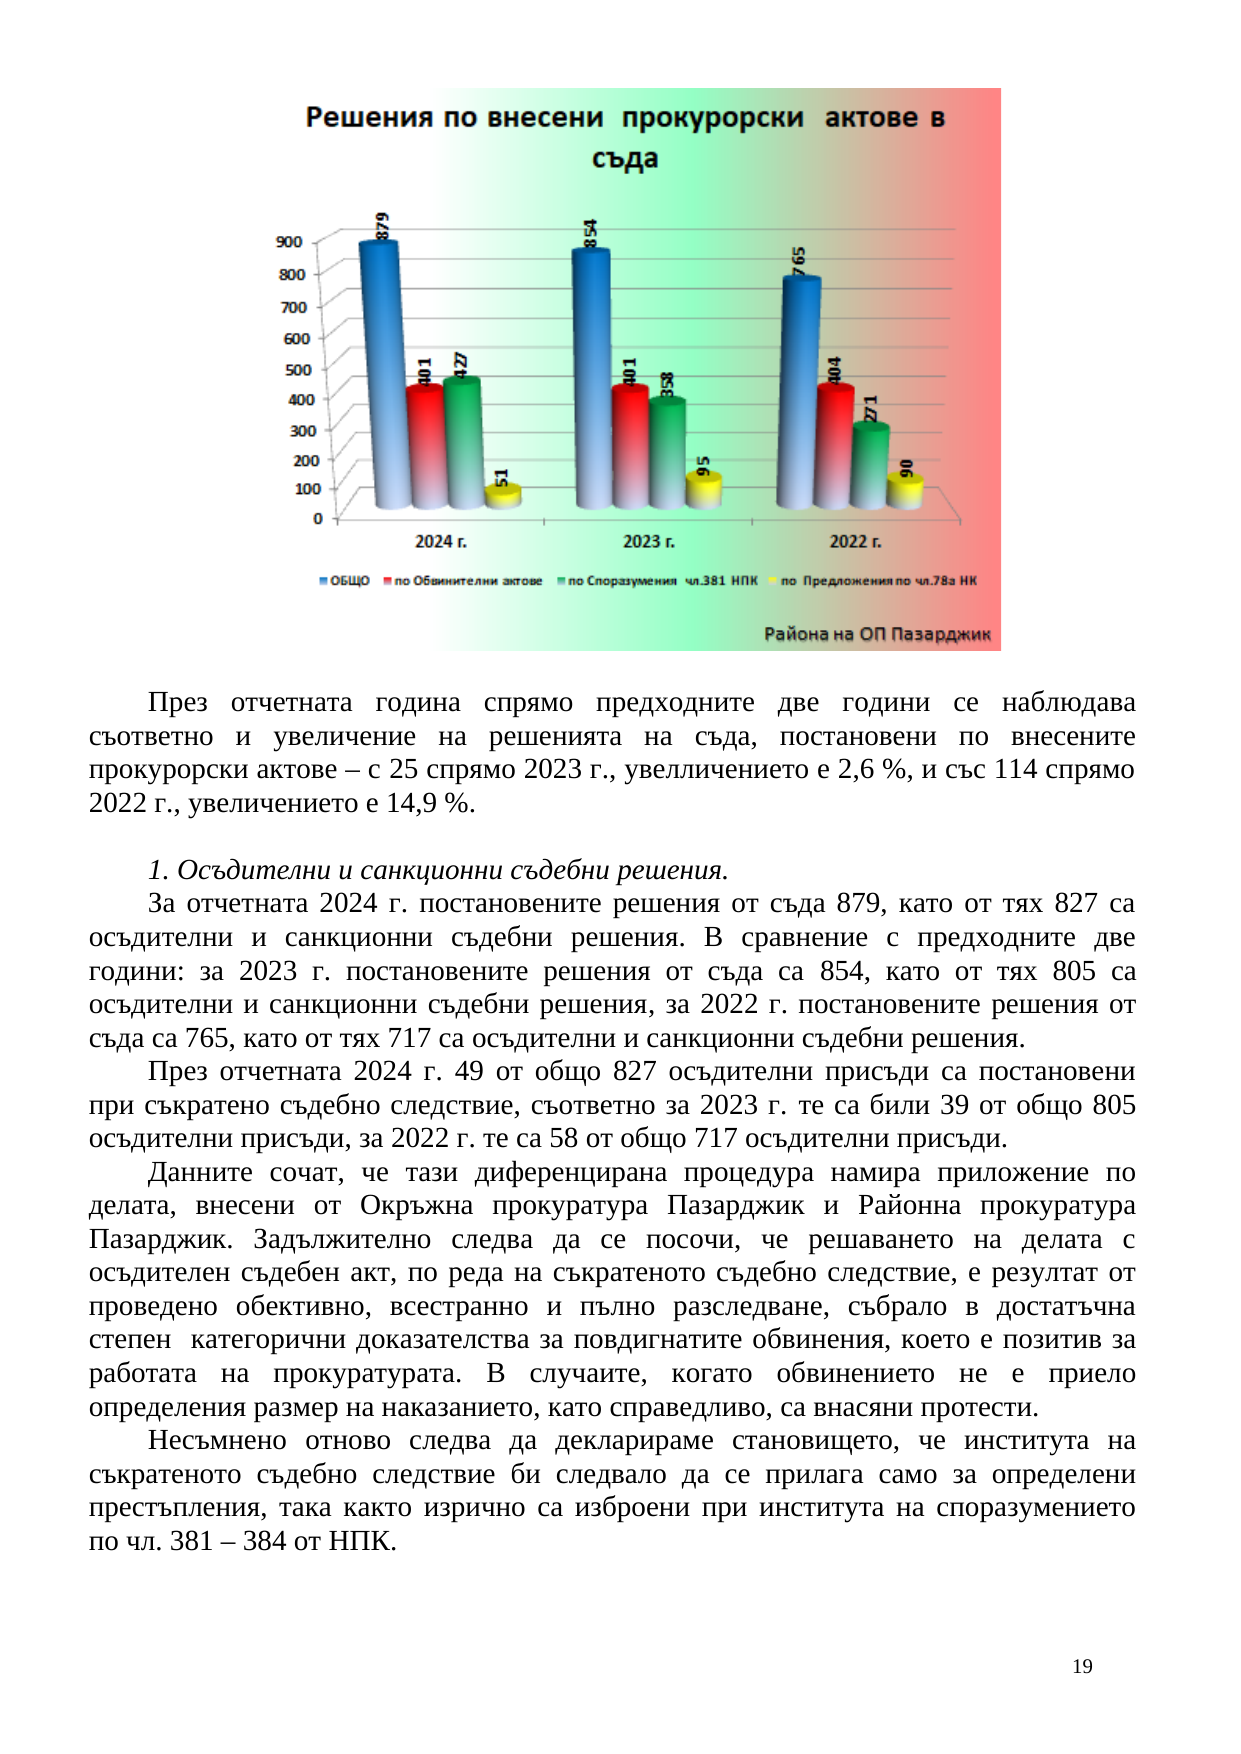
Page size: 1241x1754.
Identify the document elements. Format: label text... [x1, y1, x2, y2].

text През отчетната 2024 г. 49 от общо 827 осъдителни присъди са постановени при съкратено съдебно следствие, съответно за 2023 г. те са били 39 от общо 805 осъдителни присъди, за 2022 г. те са 58 от общо 717 осъдителни присъди. [88, 1053, 1137, 1154]
picture [251, 88, 1002, 651]
text За отчетната 2024 г. постановените решения от съда 879, като от тях 827 са осъдителни и санкционни съдебни решения. В сравнение с предходните две години: за 2023 г. постановените решения от съда са 854, като от тях 805 са осъдителни и санкционни съдебни решения, за 2022 г. постановените решения от съда са 765, като от тях 717 са осъдителни и санкционни съдебни решения. [88, 886, 1137, 1053]
text През отчетната година спрямо предходните две години се наблюдава съответно и увеличение на решенията на съда, постановени по внесените прокурорски актове – с 25 спрямо 2023 г., увелличението е 2,6 %, и със 114 спрямо 2022 г., увеличението е 14,9 %. [88, 684, 1137, 818]
text Несъмнено отново следва да декларираме становището, че института на съкратеното съдебно следствие би следвало да се прилага само за определени престъпления, така както изрично са изброени при института на споразумението по чл. 381 – 384 от НПК. [88, 1422, 1137, 1556]
text 1. Осъдителни и санкционни съдебни решения. [88, 852, 1137, 886]
text Данните сочат, че тази диференцирана процедура намира приложение по делата, внесени от Окръжна прокуратура Пазарджик и Районна прокуратура Пазарджик. Задължително следва да се посочи, че решаването на делата с осъдителен съдебен акт, по реда на съкратеното съдебно следствие, е резултат от проведено обективно, всестранно и пълно разследване, събрало в достатъчна степен категорични доказателства за повдигнатите обвинения, което е позитив за работата на прокуратурата. В случаите, когато обвинението не е приело определения размер на наказанието, като справедливо, са внасяни протести. [88, 1154, 1137, 1422]
